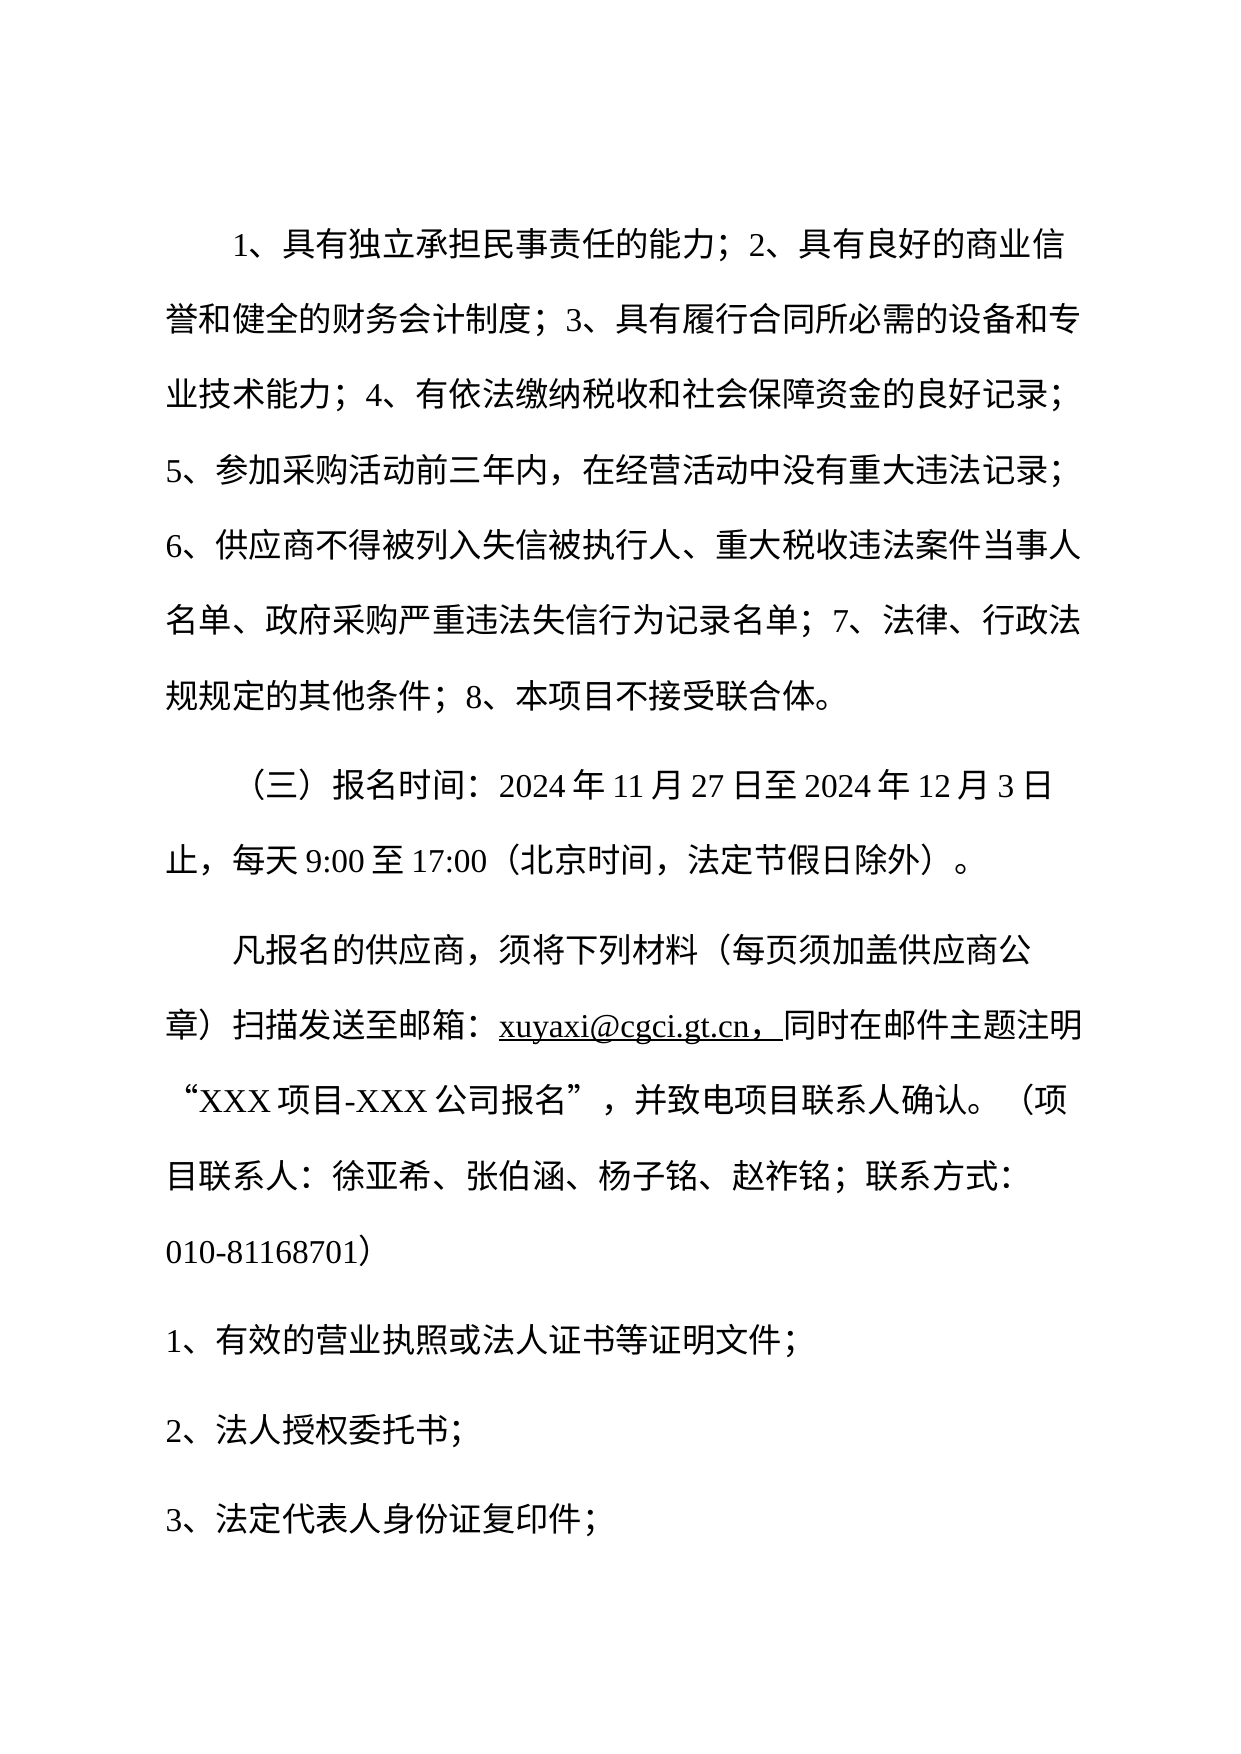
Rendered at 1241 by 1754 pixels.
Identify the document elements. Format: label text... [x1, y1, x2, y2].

text （三）报名时间：2024年11月27日至2024年12月3日止，每天9:00至17:00（北京时间，法定节假日除外）。 [165, 750, 1087, 891]
text 3、法定代表人身份证复印件； [165, 1484, 1087, 1549]
text 1、具有独立承担民事责任的能力；2、具有良好的商业信誉和健全的财务会计制度；3、具有履行合同所必需的设备和专业技术能力；4、有依法缴纳税收和社会保障资金的良好记录；5、参加采购活动前三年内，在经营活动中没有重大违法记录；6、供应商不得被列入失信被执行人、重大税收违法案件当事人名单、政府采购严重违法失信行为记录名单；7、法律、行政法规规定的其他条件；8、本项目不接受联合体。 [165, 209, 1087, 726]
text 凡报名的供应商，须将下列材料（每页须加盖供应商公章）扫描发送至邮箱：xuyaxi@cgci.gt.cn，同时在邮件主题注明“XXX项目-XXX公司报名”，并致电项目联系人确认。（项目联系人：徐亚希、张伯涵、杨子铭、赵祚铭；联系方式：010-81168701） [165, 915, 1087, 1281]
text 1、有效的营业执照或法人证书等证明文件； [165, 1306, 1087, 1371]
text 2、法人授权委托书； [165, 1395, 1087, 1460]
